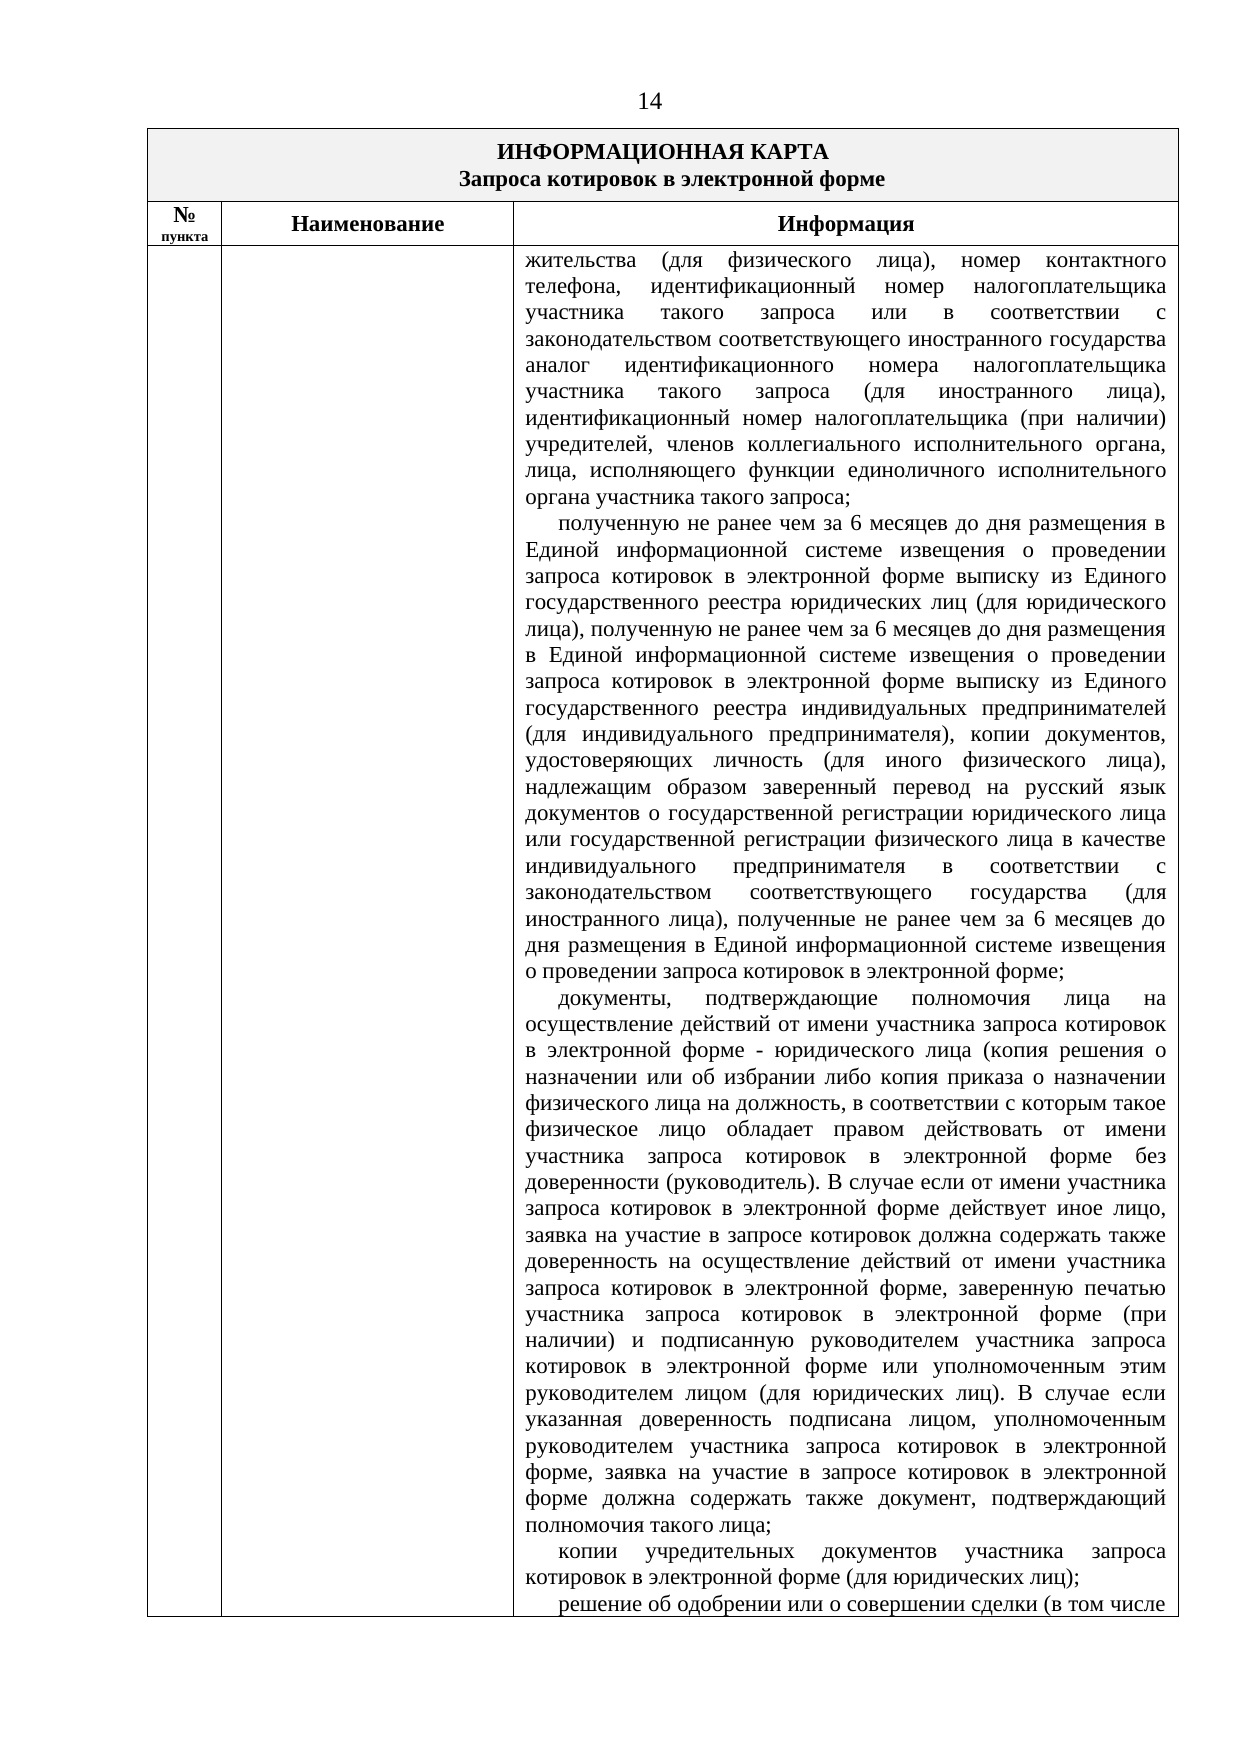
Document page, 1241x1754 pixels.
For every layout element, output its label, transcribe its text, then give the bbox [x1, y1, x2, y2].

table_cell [514, 246, 1178, 1616]
table_cell Информация [514, 202, 1178, 245]
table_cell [222, 246, 513, 1616]
table_cell № пункта [148, 202, 221, 245]
table_cell [148, 246, 221, 1616]
table_header ИНФОРМАЦИОННАЯ КАРТА Запроса котировок в электронной форме [148, 129, 1178, 201]
table_cell Наименование [222, 202, 513, 245]
